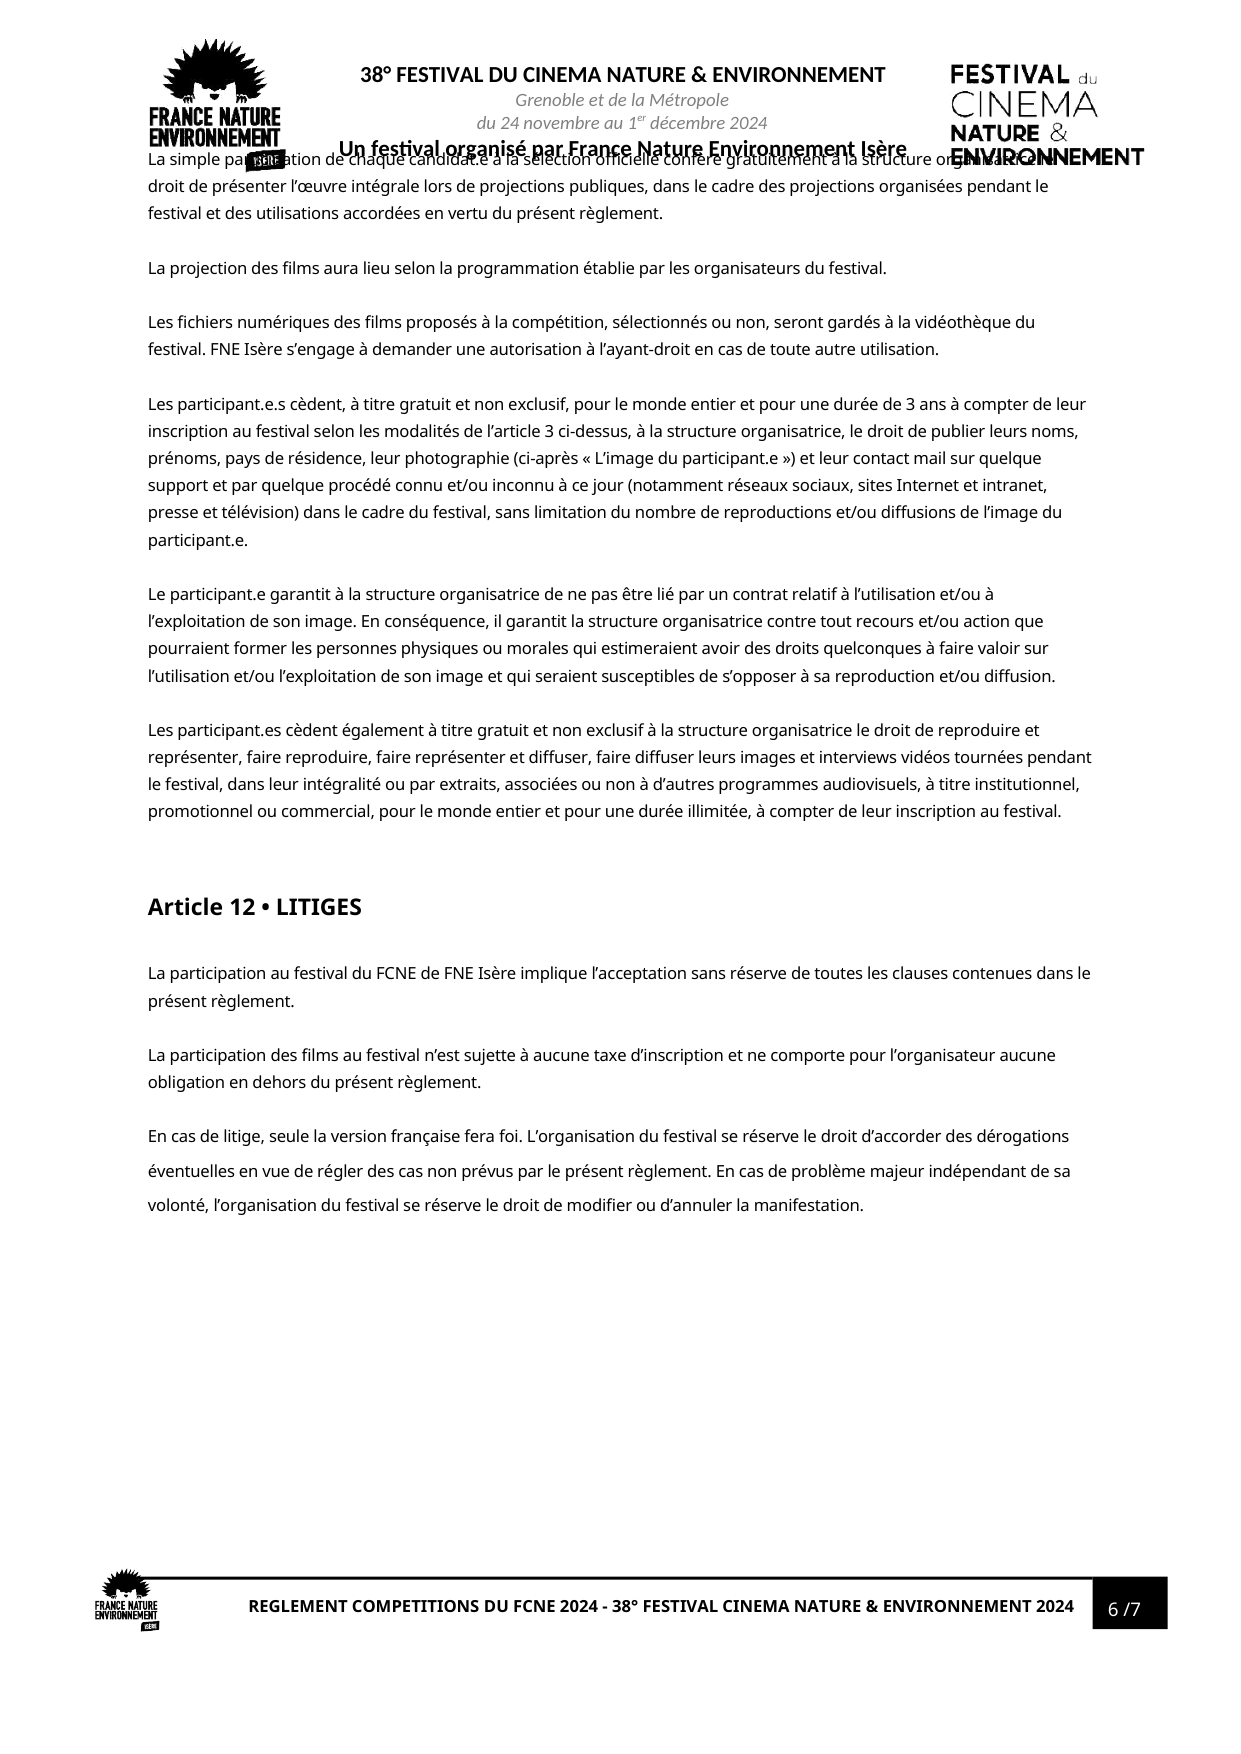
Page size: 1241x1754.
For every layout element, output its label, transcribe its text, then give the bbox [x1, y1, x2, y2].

picture [149, 39, 286, 148]
text La simple participation de chaque candidat.e à la sélection officielle confère gratuitement à la structure organisatrice le droit de présenter l’œuvre intégrale lors de projections publiques, dans le cadre des projections organisées pendant le festival et des utilisations accordées en vertu du présent règlement. [148, 148, 1093, 225]
picture [95, 1568, 160, 1633]
text Les participant.e.s cèdent, à titre gratuit et non exclusif, pour le monde entier et pour une durée de 3 ans à compter de leur inscription au festival selon les modalités de l’article 3 ci-dessus, à la structure organisatrice, le droit de publier leurs noms, prénoms, pays de résidence, leur photographie (ci-après « L’image du participant.e ») et leur contact mail sur quelque support et par quelque procédé connu et/ou inconnu à ce jour (notamment réseaux sociaux, sites Internet et intranet, presse et télévision) dans le cadre du festival, sans limitation du nombre de reproductions et/ou diffusions de l’image du participant.e. [148, 392, 1093, 551]
text La participation des films au festival n’est sujette à aucune taxe d’inscription et ne comporte pour l’organisateur aucune obligation en dehors du présent règlement. [148, 1043, 1093, 1093]
text Article 12 • LITIGES [148, 890, 1093, 922]
text En cas de litige, seule la version française fera foi. L’organisation du festival se réserve le droit d’accorder des dérogations éventuelles en vue de régler des cas non prévus par le présent règlement. En cas de problème majeur indépendant de sa volonté, l’organisation du festival se réserve le droit de modifier ou d’annuler la manifestation. [148, 1125, 1093, 1216]
text Les participant.es cèdent également à titre gratuit et non exclusif à la structure organisatrice le droit de reproduire et représenter, faire reproduire, faire représenter et diffuser, faire diffuser leurs images et interviews vidéos tournées pendant le festival, dans leur intégralité ou par extraits, associées ou non à d’autres programmes audiovisuels, à titre institutionnel, promotionnel ou commercial, pour le monde entier et pour une durée illimitée, à compter de leur inscription au festival. [148, 718, 1093, 823]
picture [942, 11, 1149, 217]
text La projection des films aura lieu selon la programmation établie par les organisateurs du festival. [148, 256, 1093, 279]
text Les fichiers numériques des films proposés à la compétition, sélectionnés ou non, seront gardés à la vidéothèque du festival. FNE Isère s’engage à demander une autorisation à l’ayant-droit en cas de toute autre utilisation. [148, 311, 1093, 361]
text La participation au festival du FCNE de FNE Isère implique l’acceptation sans réserve de toutes les clauses contenues dans le présent règlement. [148, 962, 1093, 1012]
text Le participant.e garantit à la structure organisatrice de ne pas être lié par un contrat relatif à l’utilisation et/ou à l’exploitation de son image. En conséquence, il garantit la structure organisatrice contre tout recours et/ou action que pourraient former les personnes physiques ou morales qui estimeraient avoir des droits quelconques à faire valoir sur l’utilisation et/ou l’exploitation de son image et qui seraient susceptibles de s’opposer à sa reproduction et/ou diffusion. [148, 583, 1093, 687]
